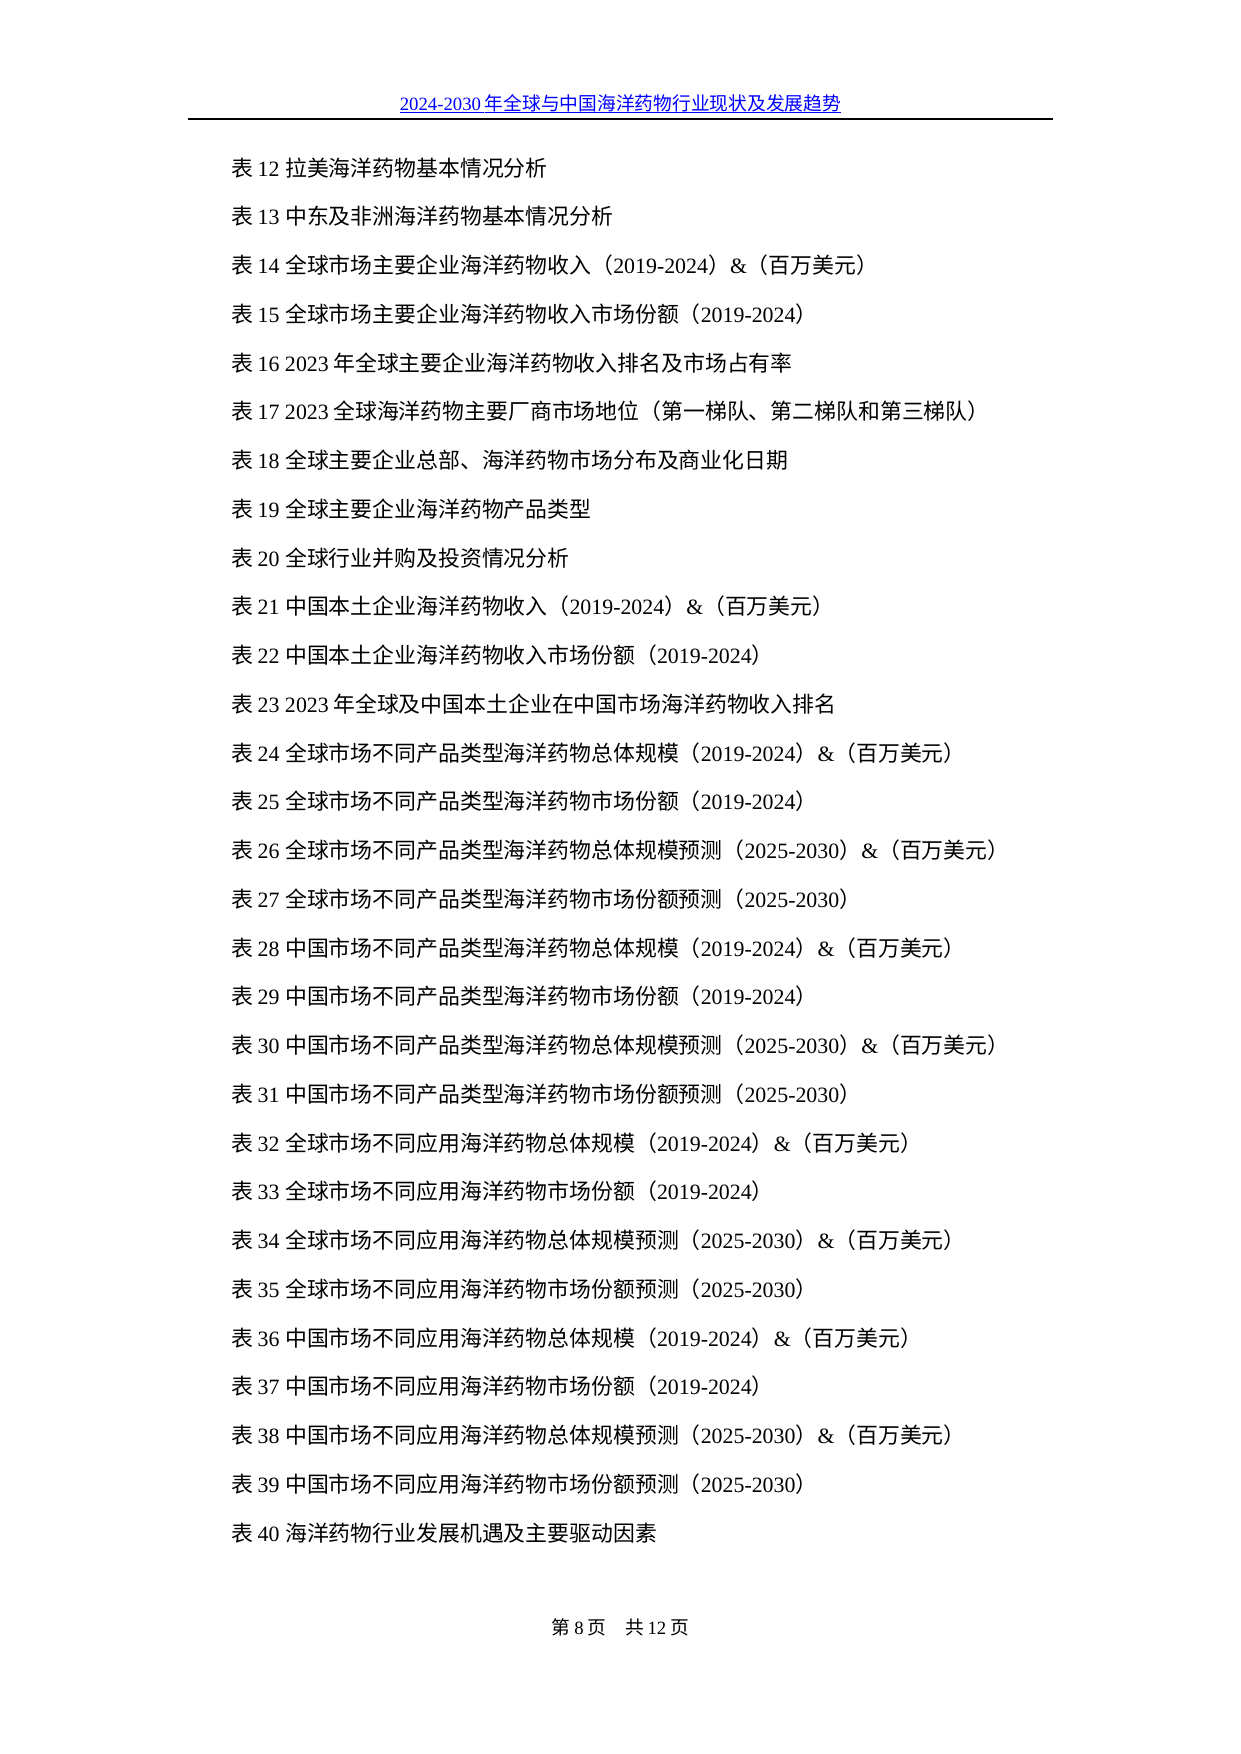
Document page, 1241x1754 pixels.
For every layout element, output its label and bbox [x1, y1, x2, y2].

text [187, 150, 1053, 1548]
